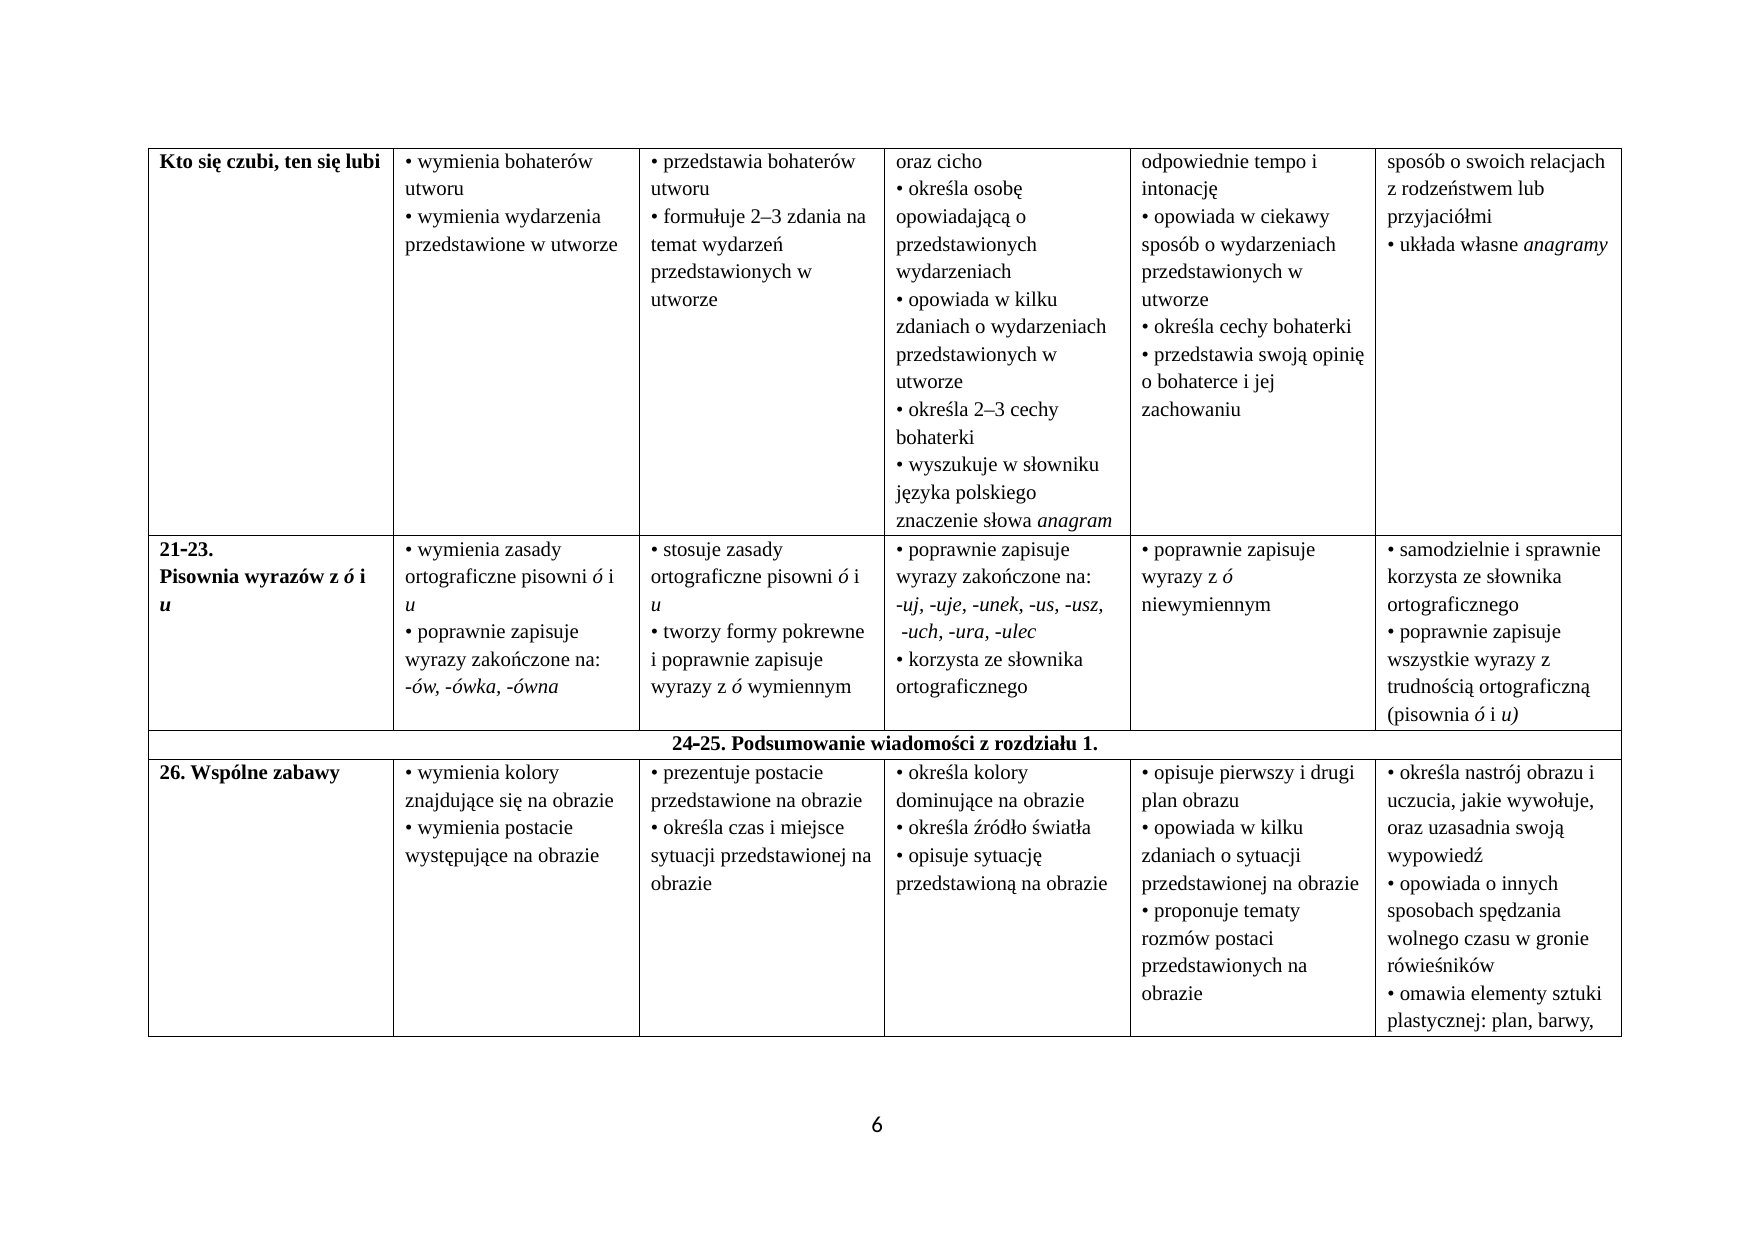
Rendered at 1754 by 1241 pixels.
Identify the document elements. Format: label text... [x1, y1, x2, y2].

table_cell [640, 760, 884, 1036]
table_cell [1131, 760, 1375, 1036]
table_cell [885, 149, 1130, 535]
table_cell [640, 149, 884, 535]
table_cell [1131, 149, 1375, 535]
table_cell • poprawnie zapisuje wyrazy z ó niewymiennym [1131, 536, 1375, 730]
table_cell • poprawnie zapisuje wyrazy zakończone na: -uj, -uje, -unek, -us, -usz, -uch, -ura, -ulec • korzysta ze słownika ortograficznego [885, 536, 1130, 730]
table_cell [885, 760, 1130, 1036]
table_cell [149, 149, 393, 535]
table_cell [394, 760, 639, 1036]
table_cell 2123. Pisownia wyrazów z ó i u [149, 536, 393, 730]
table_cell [394, 149, 639, 535]
table_cell • samodzielnie i sprawnie korzysta ze słownika ortograficznego • poprawnie zapisuje wszystkie wyrazy z trudnością ortograficzną (pisownia ó i u) [1376, 536, 1621, 730]
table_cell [1376, 149, 1621, 535]
table_cell 2425. Podsumowanie wiadomości z rozdziału 1. [149, 731, 1621, 759]
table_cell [1376, 760, 1621, 1036]
table_cell 26. Wspólne zabawy [149, 760, 393, 1036]
table_cell • wymienia zasady ortograficzne pisowni ó i u • poprawnie zapisuje wyrazy zakończone na: -ów, -ówka, -ówna [394, 536, 639, 730]
table_cell • stosuje zasady ortograficzne pisowni ó i u • tworzy formy pokrewne i poprawnie zapisuje wyrazy z ó wymiennym [640, 536, 884, 730]
